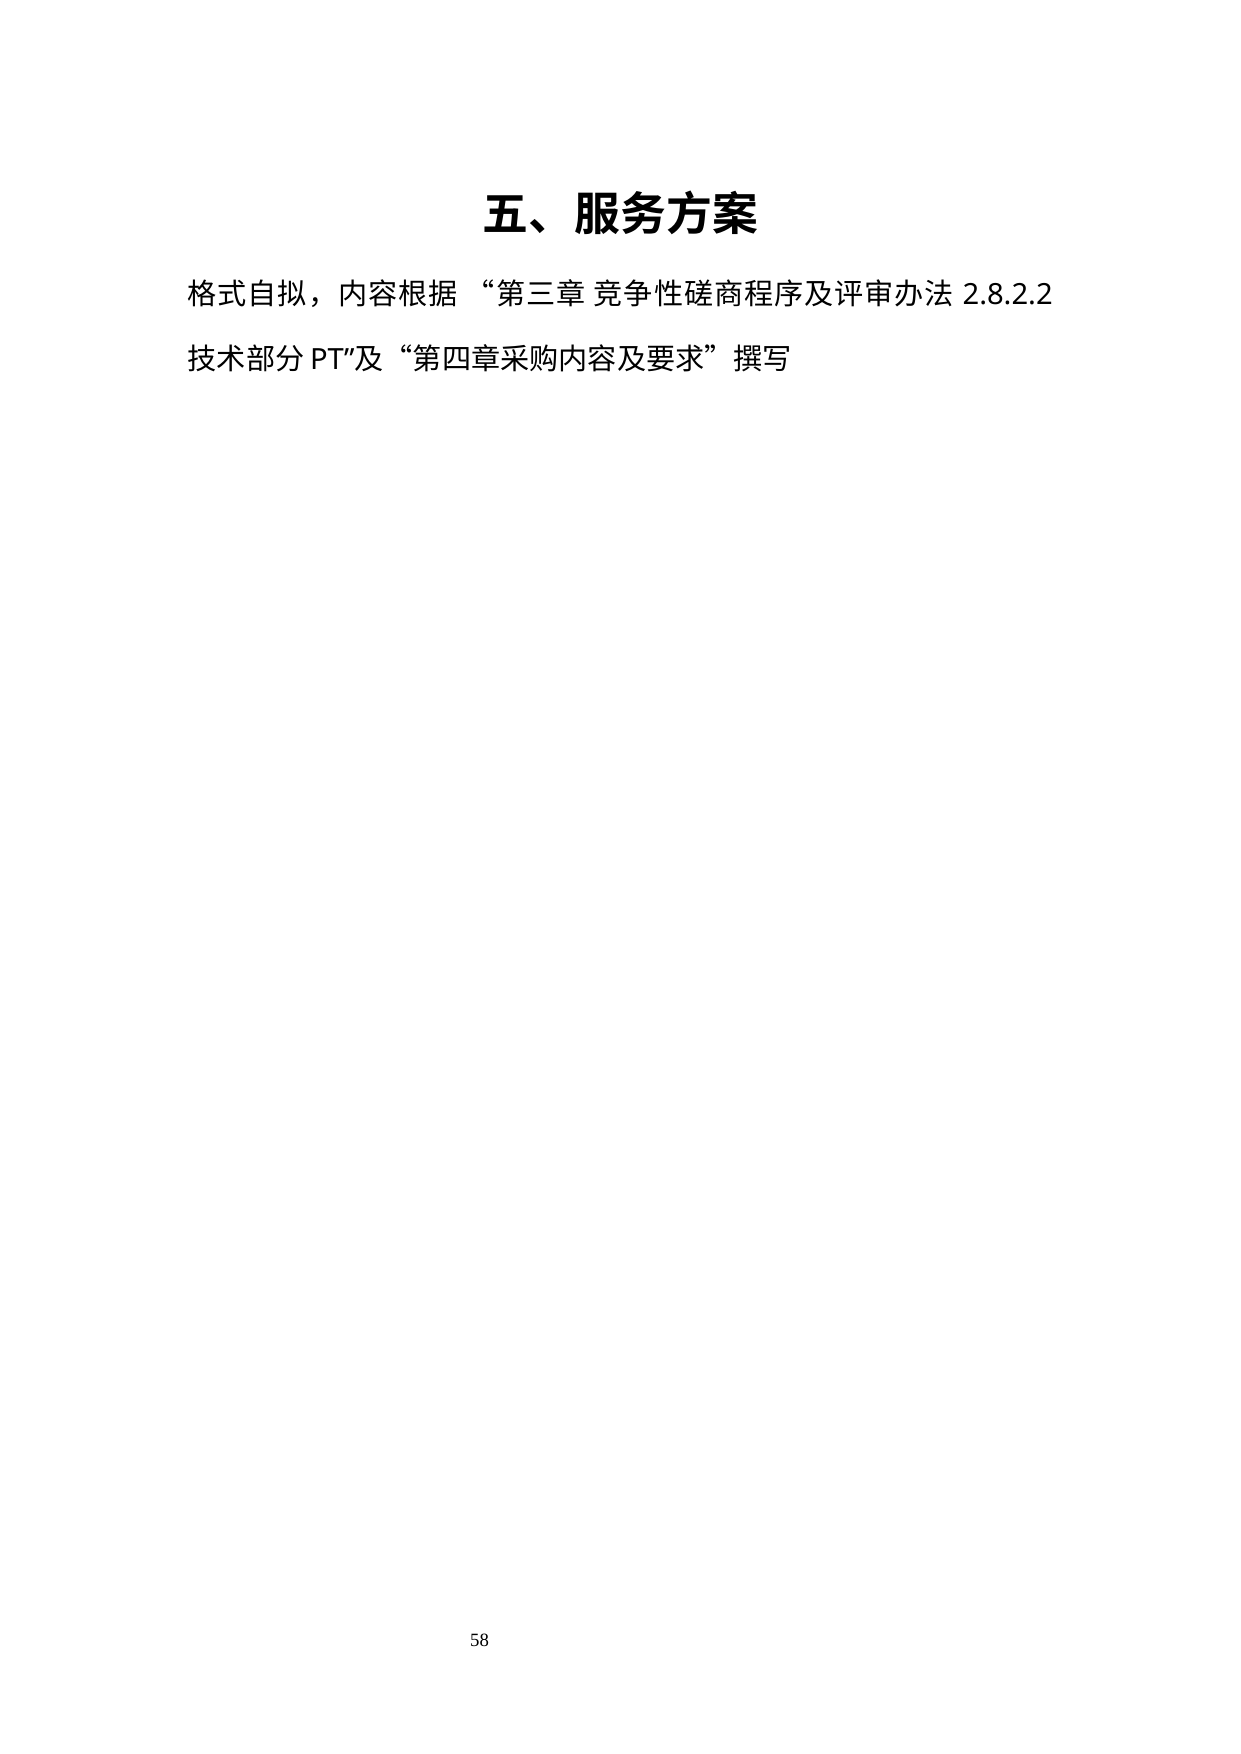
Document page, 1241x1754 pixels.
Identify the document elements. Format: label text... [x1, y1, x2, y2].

text 五、服务方案 [187, 162, 1053, 259]
text 格式自拟，内容根据 “第三章 竞争性磋商程序及评审办法 2.8.2.2 技术部分PT”及“第四章采购内容及要求”撰写 [187, 259, 1053, 389]
